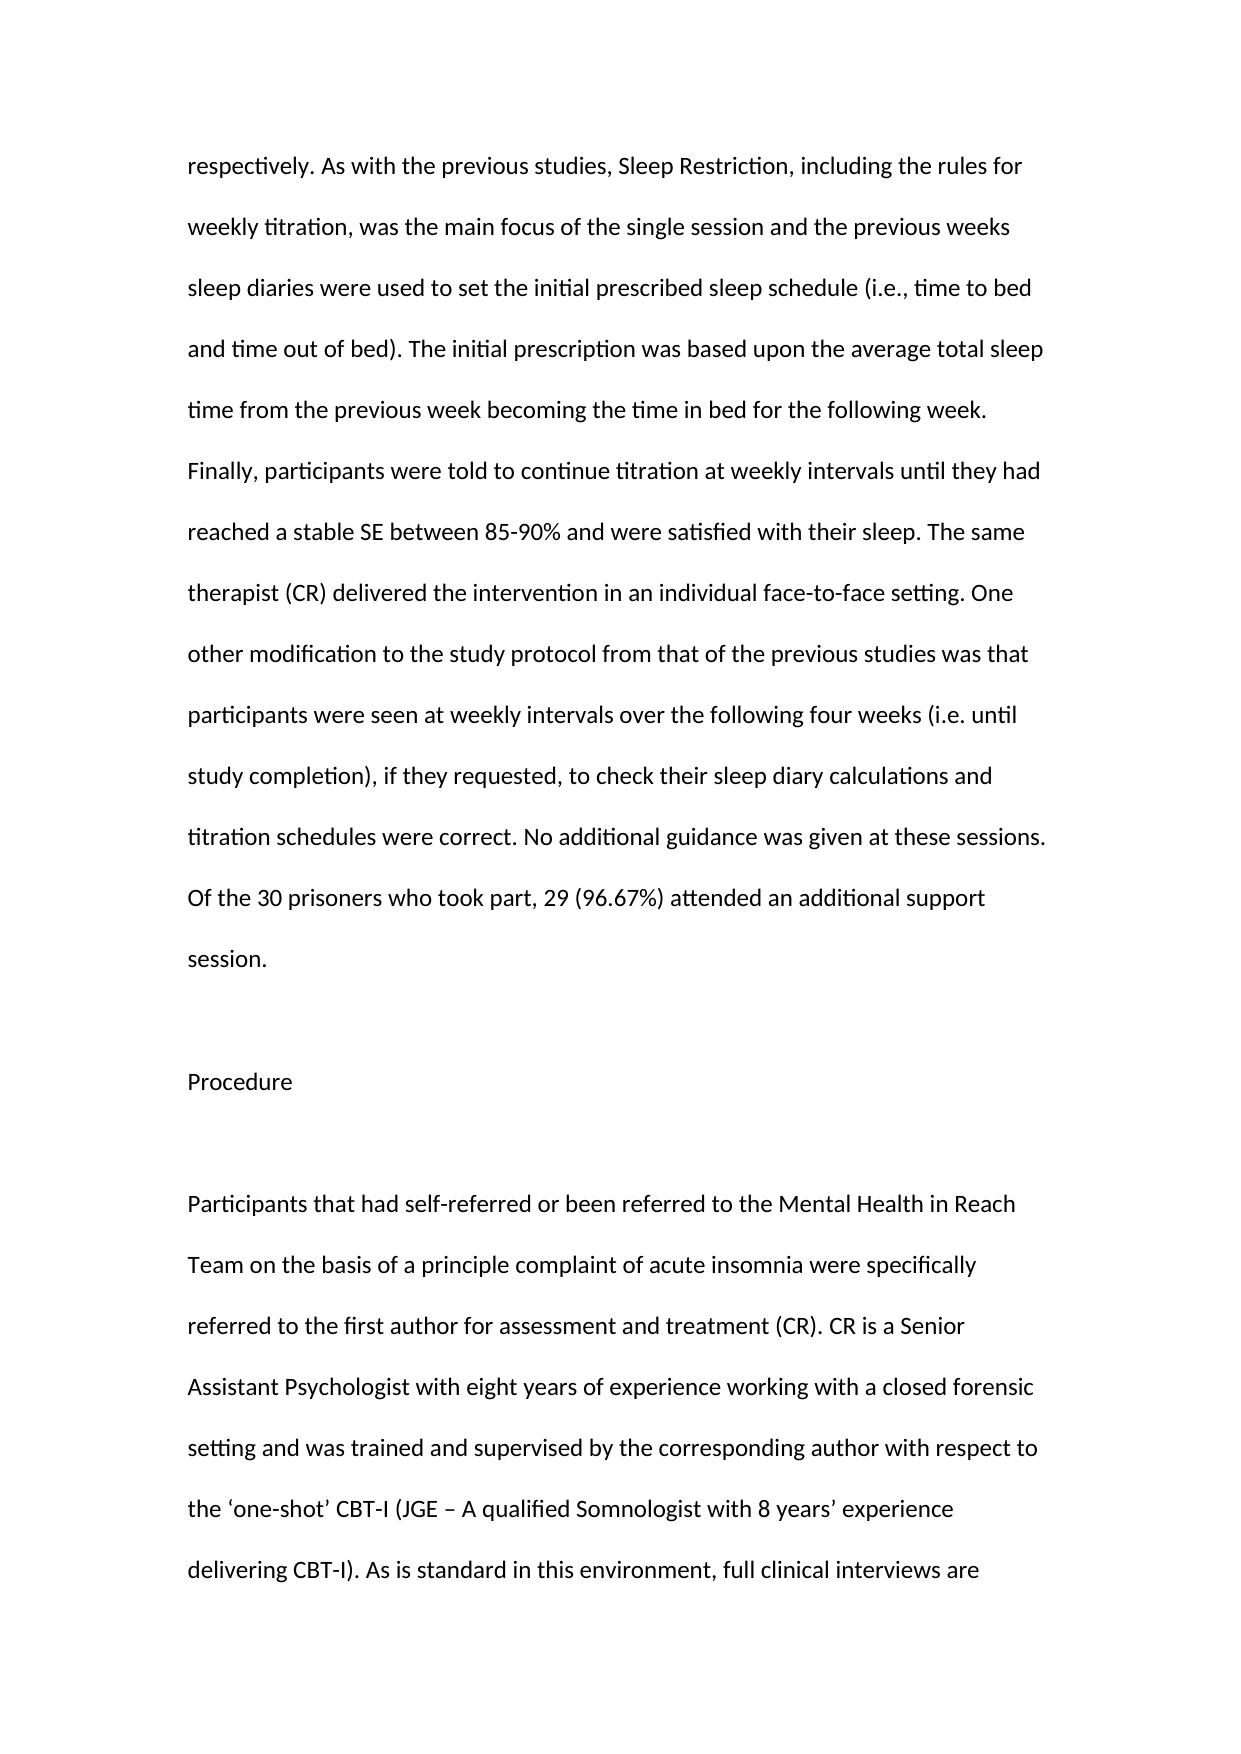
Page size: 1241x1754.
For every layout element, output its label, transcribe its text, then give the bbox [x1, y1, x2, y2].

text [187, 1188, 1053, 1584]
text Procedure [187, 1066, 1053, 1096]
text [187, 150, 1053, 974]
